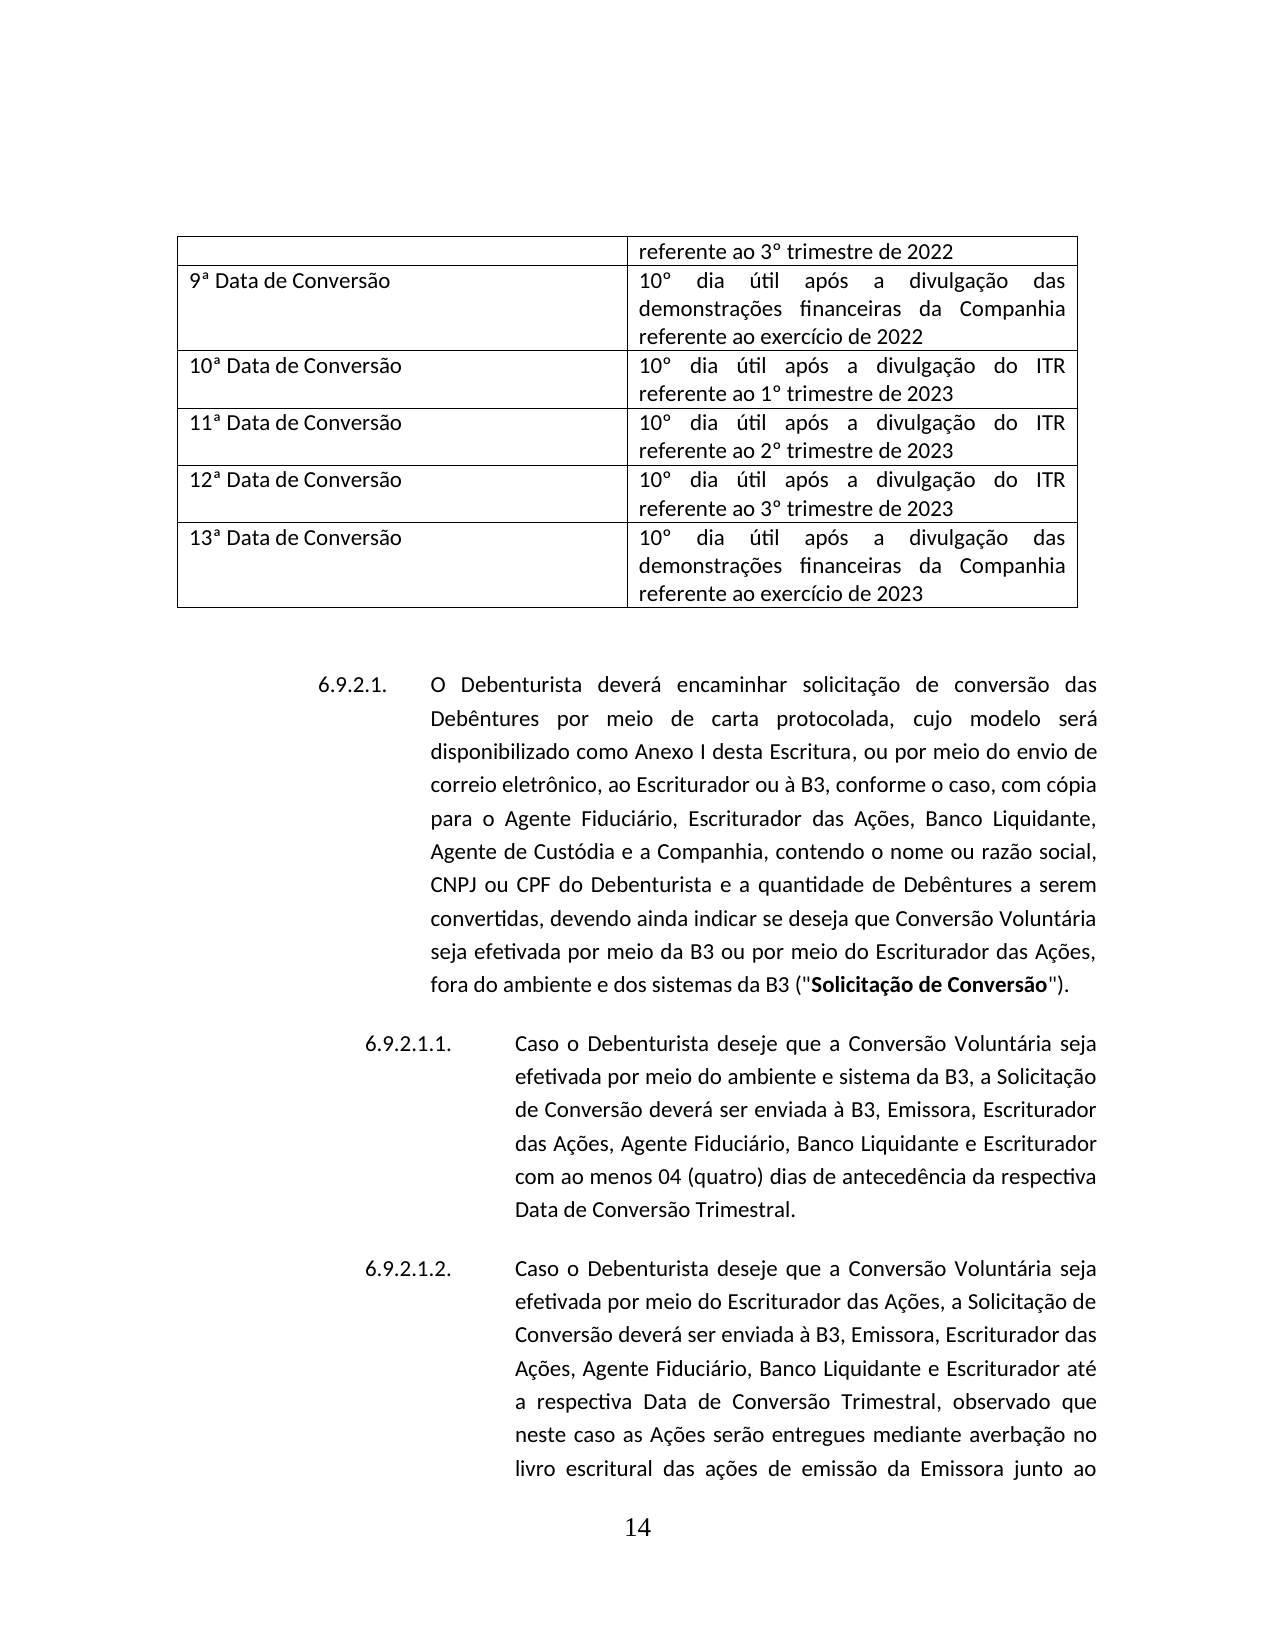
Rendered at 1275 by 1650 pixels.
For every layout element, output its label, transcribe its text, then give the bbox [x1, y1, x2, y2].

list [365, 1249, 1098, 1483]
table_cell 13ª Data de Conversão [178, 523, 627, 607]
table_cell 11ª Data de Conversão [178, 409, 627, 464]
table_cell 10º dia útil após a divulgação das demonstrações financeiras da Companhia referente ao exercício de 2022 [628, 266, 1077, 350]
table_cell 10º dia útil após a divulgação do ITR referente ao 2º trimestre de 2023 [628, 409, 1077, 464]
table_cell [178, 237, 627, 265]
table_cell 10ª Data de Conversão [178, 351, 627, 407]
table_cell 10º dia útil após a divulgação do ITR referente ao 1º trimestre de 2023 [628, 351, 1077, 407]
table_cell 9ª Data de Conversão [178, 266, 627, 350]
table_cell 10º dia útil após a divulgação das demonstrações financeiras da Companhia referente ao exercício de 2023 [628, 523, 1077, 607]
table_cell 12ª Data de Conversão [178, 466, 627, 522]
table_cell 10º dia útil após a divulgação do ITR referente ao 3º trimestre de 2023 [628, 466, 1077, 522]
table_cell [628, 237, 1077, 265]
list Caso o Debenturista deseje que a Conversão Voluntária seja efetivada por meio do ambiente e sistema da B3, a Solicitação de Conversão deverá ser enviada à B3, Emissora, Escriturador das Ações, Agente Fiduciário, Banco Liquidante e Escriturador com ao menos 04 (quatro) dias de antecedência da respectiva Data de Conversão Trimestral. [365, 1024, 1098, 1224]
list O Debenturista deverá encaminhar solicitação de conversão das Debêntures por meio de carta protocolada, cujo modelo será disponibilizado como Anexo I desta Escritura, ou por meio do envio de correio eletrônico, ao Escriturador ou à B3, conforme o caso, com cópia para o Agente Fiduciário, Escriturador das Ações, Banco Liquidante, Agente de Custódia e a Companhia, contendo o nome ou razão social, CNPJ ou CPF do Debenturista e a quantidade de Debêntures a serem convertidas, devendo ainda indicar se deseja que Conversão Voluntária seja efetivada por meio da B3 ou por meio do Escriturador das Ações, fora do ambiente e dos sistemas da B3 ("Solicitação de Conversão"). [318, 666, 1098, 999]
